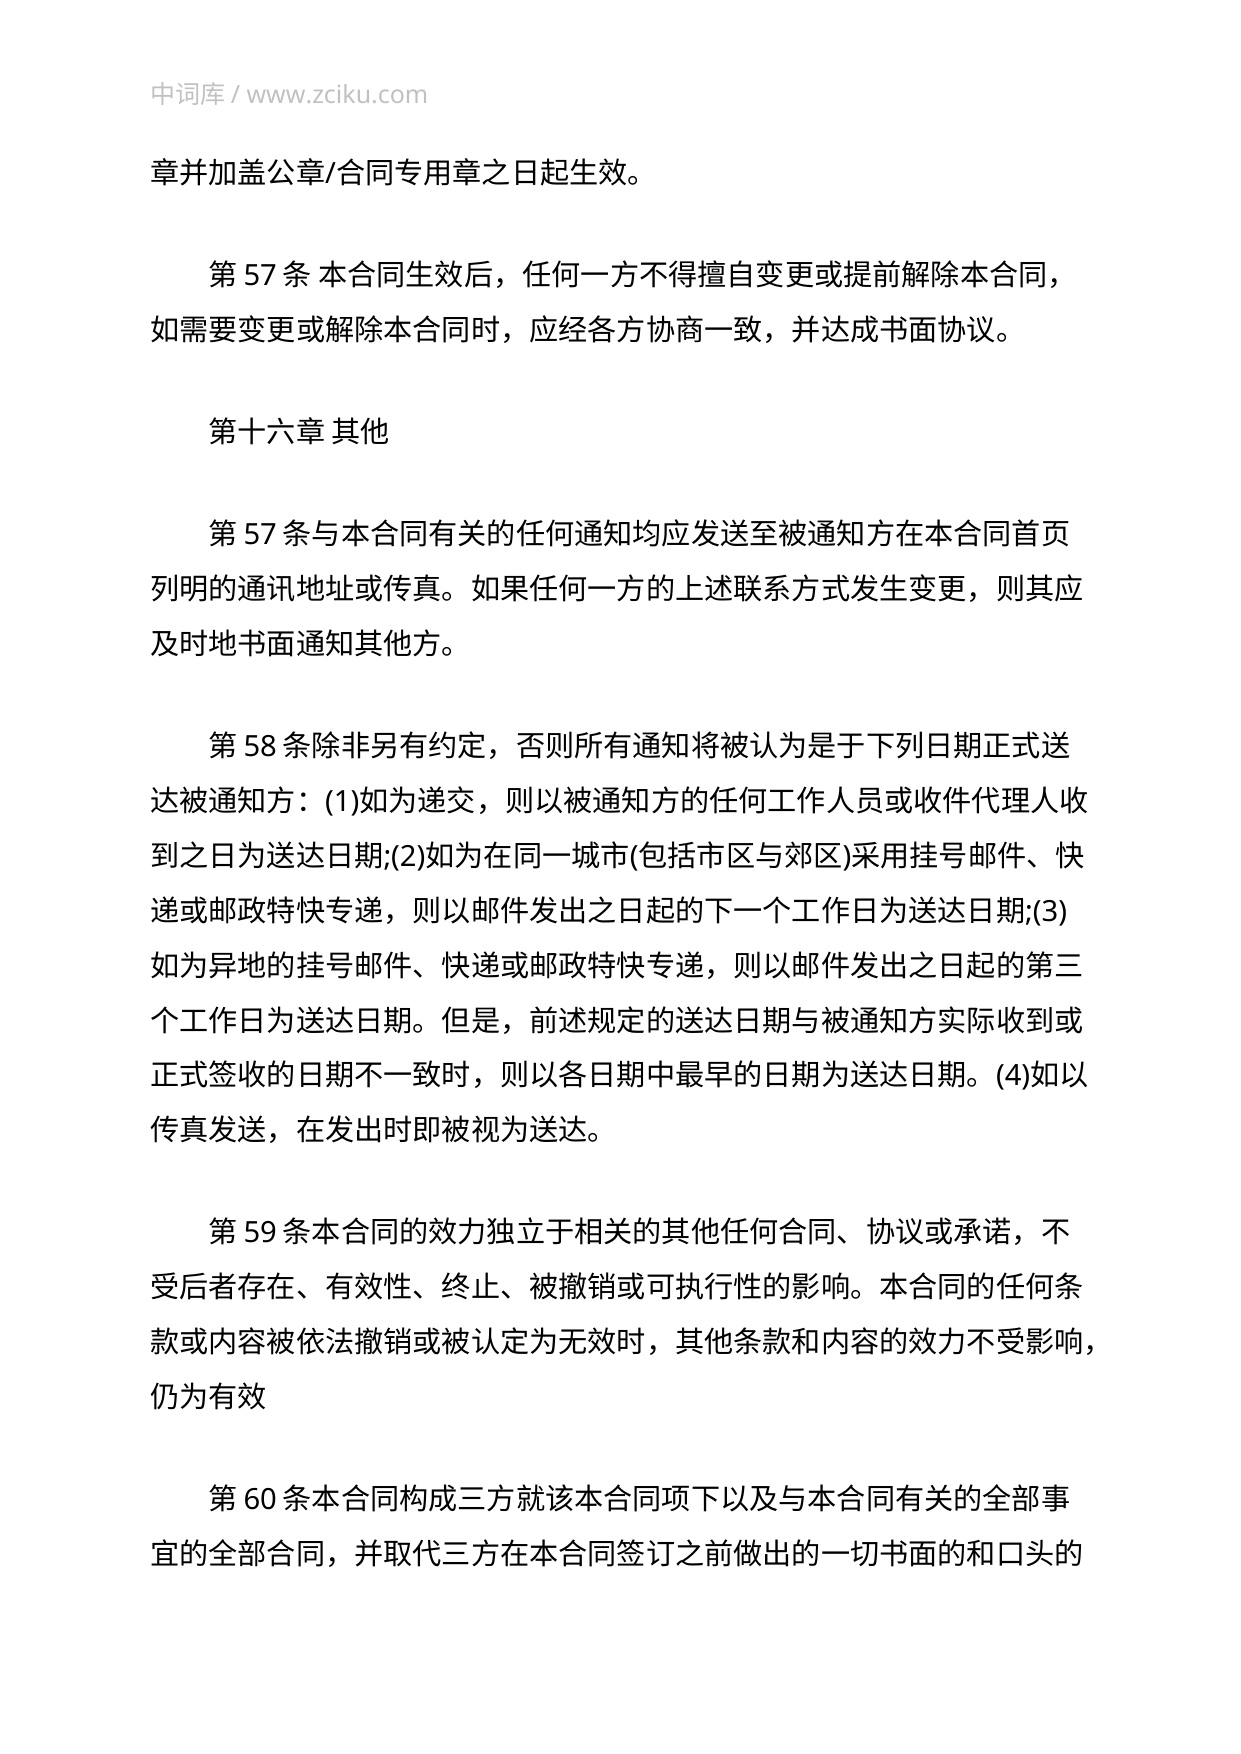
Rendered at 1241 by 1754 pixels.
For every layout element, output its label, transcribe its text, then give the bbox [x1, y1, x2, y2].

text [150, 1475, 1090, 1573]
text 第58条除非另有约定，否则所有通知将被认为是于下列日期正式送达被通知方：(1)如为递交，则以被通知方的任何工作人员或收件代理人收到之日为送达日期;(2)如为在同一城市(包括市区与郊区)采用挂号邮件、快递或邮政特快专递，则以邮件发出之日起的下一个工作日为送达日期;(3)如为异地的挂号邮件、快递或邮政特快专递，则以邮件发出之日起的第三个工作日为送达日期。但是，前述规定的送达日期与被通知方实际收到或正式签收的日期不一致时，则以各日期中最早的日期为送达日期。(4)如以传真发送，在发出时即被视为送达。 [150, 722, 1090, 1149]
text 第十六章 其他 [150, 409, 1090, 451]
text 第57条与本合同有关的任何通知均应发送至被通知方在本合同首页列明的通讯地址或传真。如果任何一方的上述联系方式发生变更，则其应及时地书面通知其他方。 [150, 511, 1090, 663]
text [150, 150, 1090, 192]
text 第57条 本合同生效后，任何一方不得擅自变更或提前解除本合同，如需要变更或解除本合同时，应经各方协商一致，并达成书面协议。 [150, 252, 1090, 349]
text 第59条本合同的效力独立于相关的其他任何合同、协议或承诺，不受后者存在、有效性、终止、被撤销或可执行性的影响。本合同的任何条款或内容被依法撤销或被认定为无效时，其他条款和内容的效力不受影响，仍为有效 [150, 1209, 1090, 1416]
